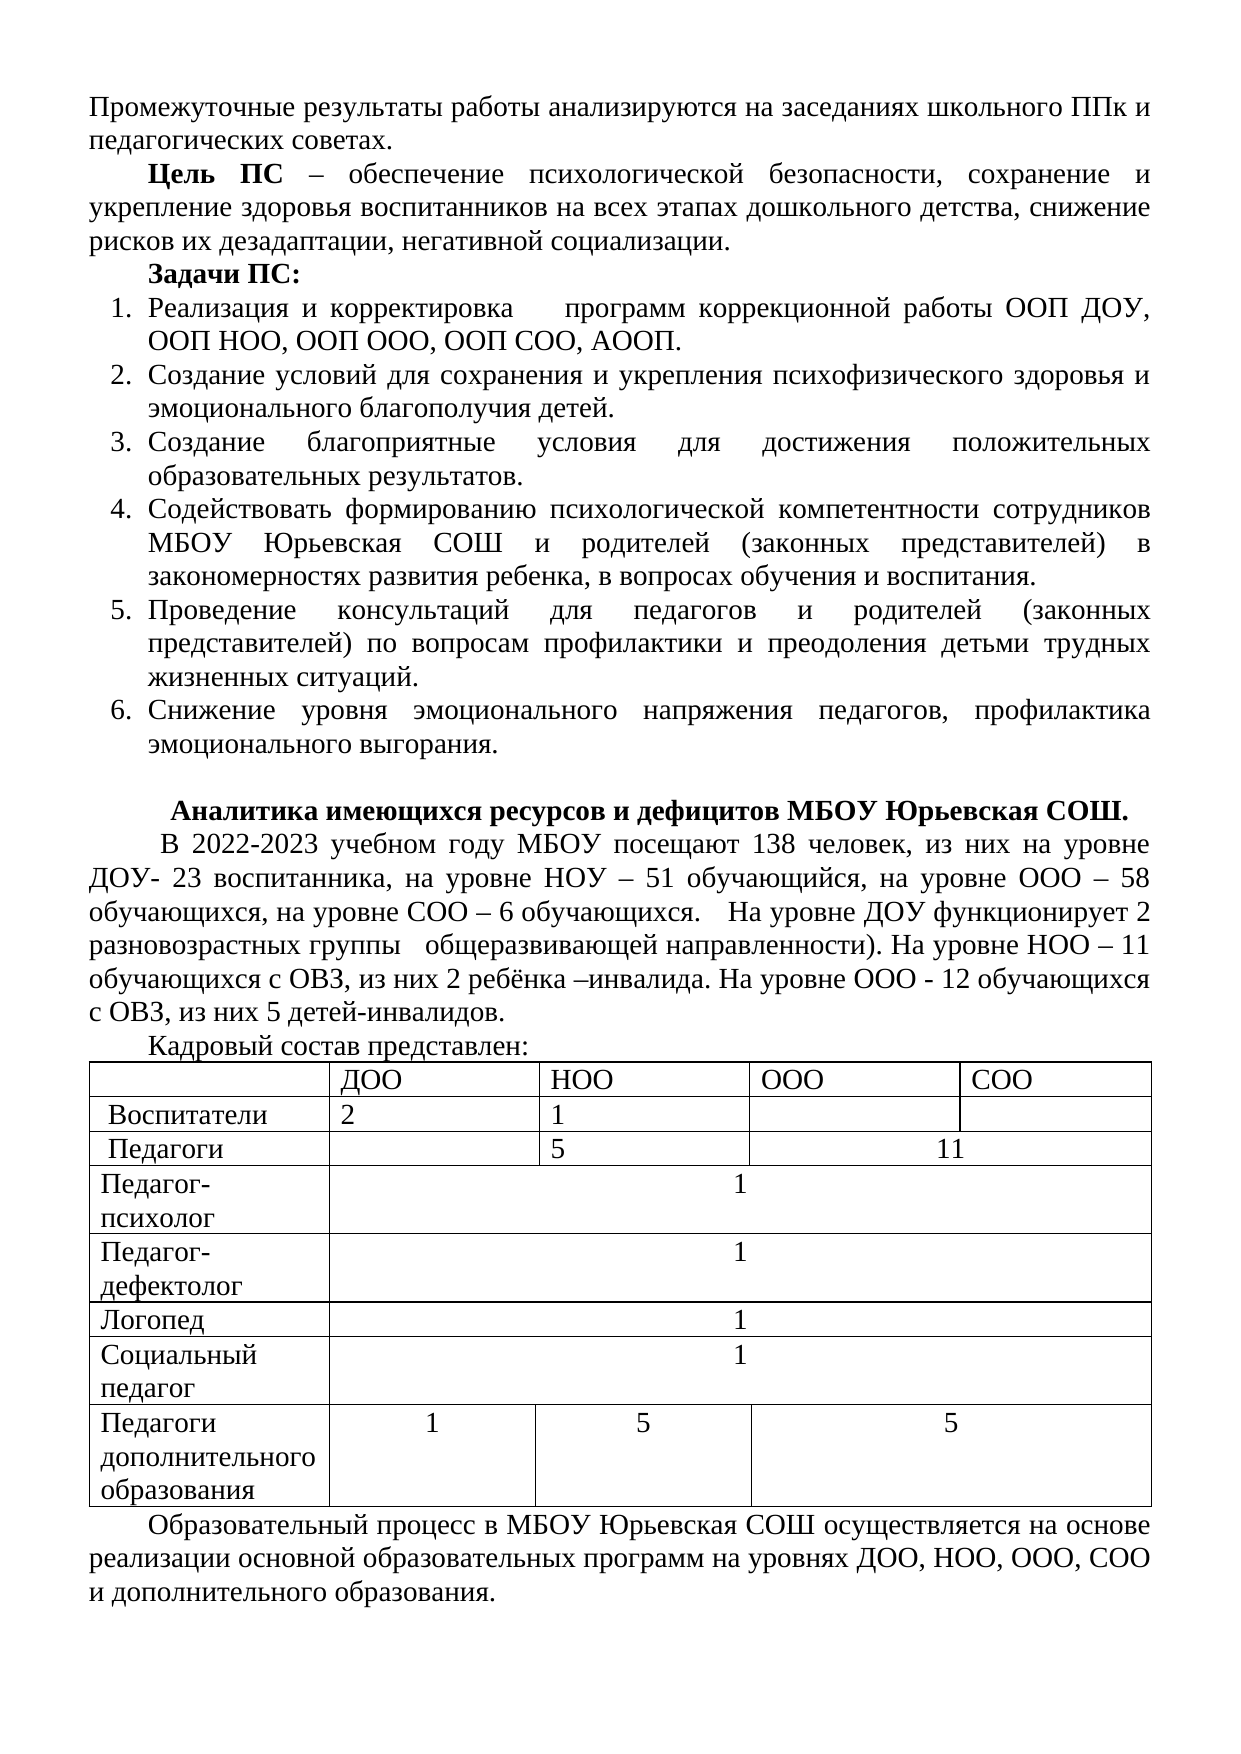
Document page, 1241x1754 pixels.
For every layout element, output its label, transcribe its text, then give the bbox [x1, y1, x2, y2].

text Цель ПС – обеспечение психологической безопасности, сохранение и укрепление здоровья воспитанников на всех этапах дошкольного детства, снижение рисков их дезадаптации, негативной социализации. [89, 156, 1152, 256]
text Образовательный процесс в МБОУ Юрьевская СОШ осуществляется на основе реализации основной образовательных программ на уровнях ДОО, НОО, ООО, СОО и дополнительного образования. [89, 1507, 1152, 1607]
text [89, 89, 1152, 156]
list Содействовать формированию психологической компетентности сотрудников МБОУ Юрьевская СОШ и родителей (законных представителей) в закономерностях развития ребенка, в вопросах обучения и воспитания. [110, 491, 1152, 592]
table_cell Социальный педагог [90, 1337, 329, 1404]
table_cell 1 [330, 1303, 1151, 1336]
table_cell Воспитатели [90, 1097, 329, 1131]
table_cell Педагог-дефектолог [90, 1234, 329, 1301]
table_cell 1 [540, 1097, 749, 1131]
table_header [90, 1063, 329, 1096]
table_cell [961, 1097, 1151, 1131]
table_cell 1 [330, 1337, 1151, 1404]
list Снижение уровня эмоционального напряжения педагогов, профилактика эмоционального выгорания. [110, 692, 1152, 759]
table_cell Педагог-психолог [90, 1166, 329, 1233]
list Реализация и корректировка программ коррекционной работы ООП ДОУ, ООП НОО, ООП ООО, ООП СОО, АООП. [110, 290, 1152, 357]
text Кадровый состав представлен: [89, 1028, 1152, 1061]
table_cell 2 [330, 1097, 539, 1131]
list Создание условий для сохранения и укрепления психофизического здоровья и эмоционального благополучия детей. [110, 357, 1152, 424]
table_header НОО [540, 1063, 749, 1096]
table_cell 5 [540, 1132, 749, 1165]
table_header СОО [961, 1063, 1151, 1096]
text В 2022-2023 учебном году МБОУ посещают 138 человек, из них на уровне ДОУ- 23 воспитанника, на уровне НОУ – 51 обучающийся, на уровне ООО – 58 обучающихся, на уровне СОО – 6 обучающихся. На уровне ДОУ функционирует 2 разновозрастных группы общеразвивающей направленности). На уровне НОО – 11 обучающихся с ОВЗ, из них 2 ребёнка –инвалида. На уровне ООО - 12 обучающихся с ОВЗ, из них 5 детей-инвалидов. [89, 827, 1152, 1028]
text Задачи ПС: [89, 256, 1152, 290]
table_cell [750, 1097, 959, 1131]
table_header ДОО [330, 1063, 539, 1096]
table_cell [330, 1132, 539, 1165]
table_cell 1 [330, 1166, 1151, 1233]
table_cell Педагоги дополнительного образования [90, 1405, 329, 1506]
list Проведение консультаций для педагогов и родителей (законных представителей) по вопросам профилактики и преодоления детьми трудных жизненных ситуаций. [110, 592, 1152, 692]
table_cell 5 [752, 1405, 1151, 1506]
text Аналитика имеющихся ресурсов и дефицитов МБОУ Юрьевская СОШ. [89, 793, 1152, 827]
list Создание благоприятные условия для достижения положительных образовательных результатов. [110, 424, 1152, 491]
table_cell 5 [536, 1405, 751, 1506]
table_cell 11 [750, 1132, 1151, 1165]
table_cell Логопед [90, 1303, 329, 1336]
table_header ООО [750, 1063, 959, 1096]
table_cell Педагоги [90, 1132, 329, 1165]
table_cell 1 [330, 1405, 535, 1506]
table_cell 1 [330, 1234, 1151, 1301]
